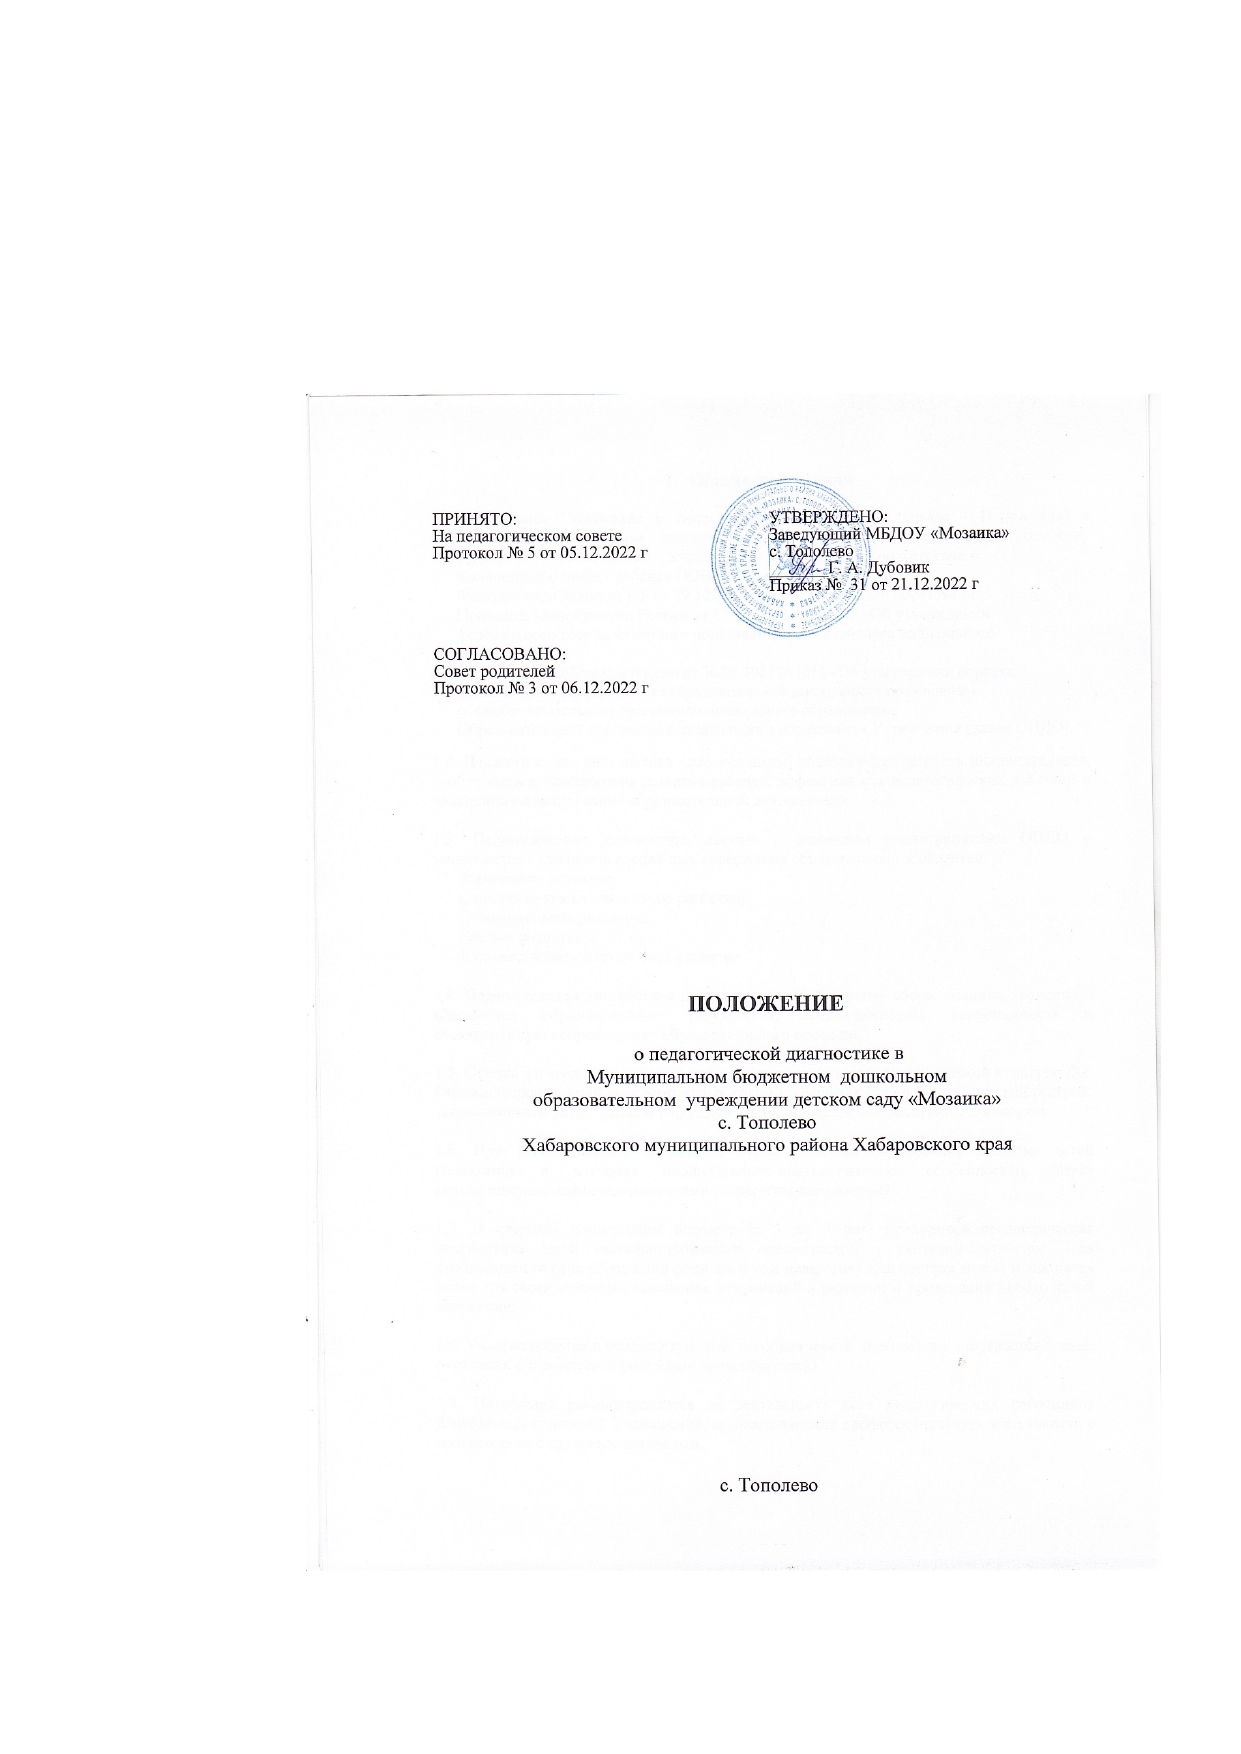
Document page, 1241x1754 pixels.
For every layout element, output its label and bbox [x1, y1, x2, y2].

picture [300, 386, 1162, 1571]
